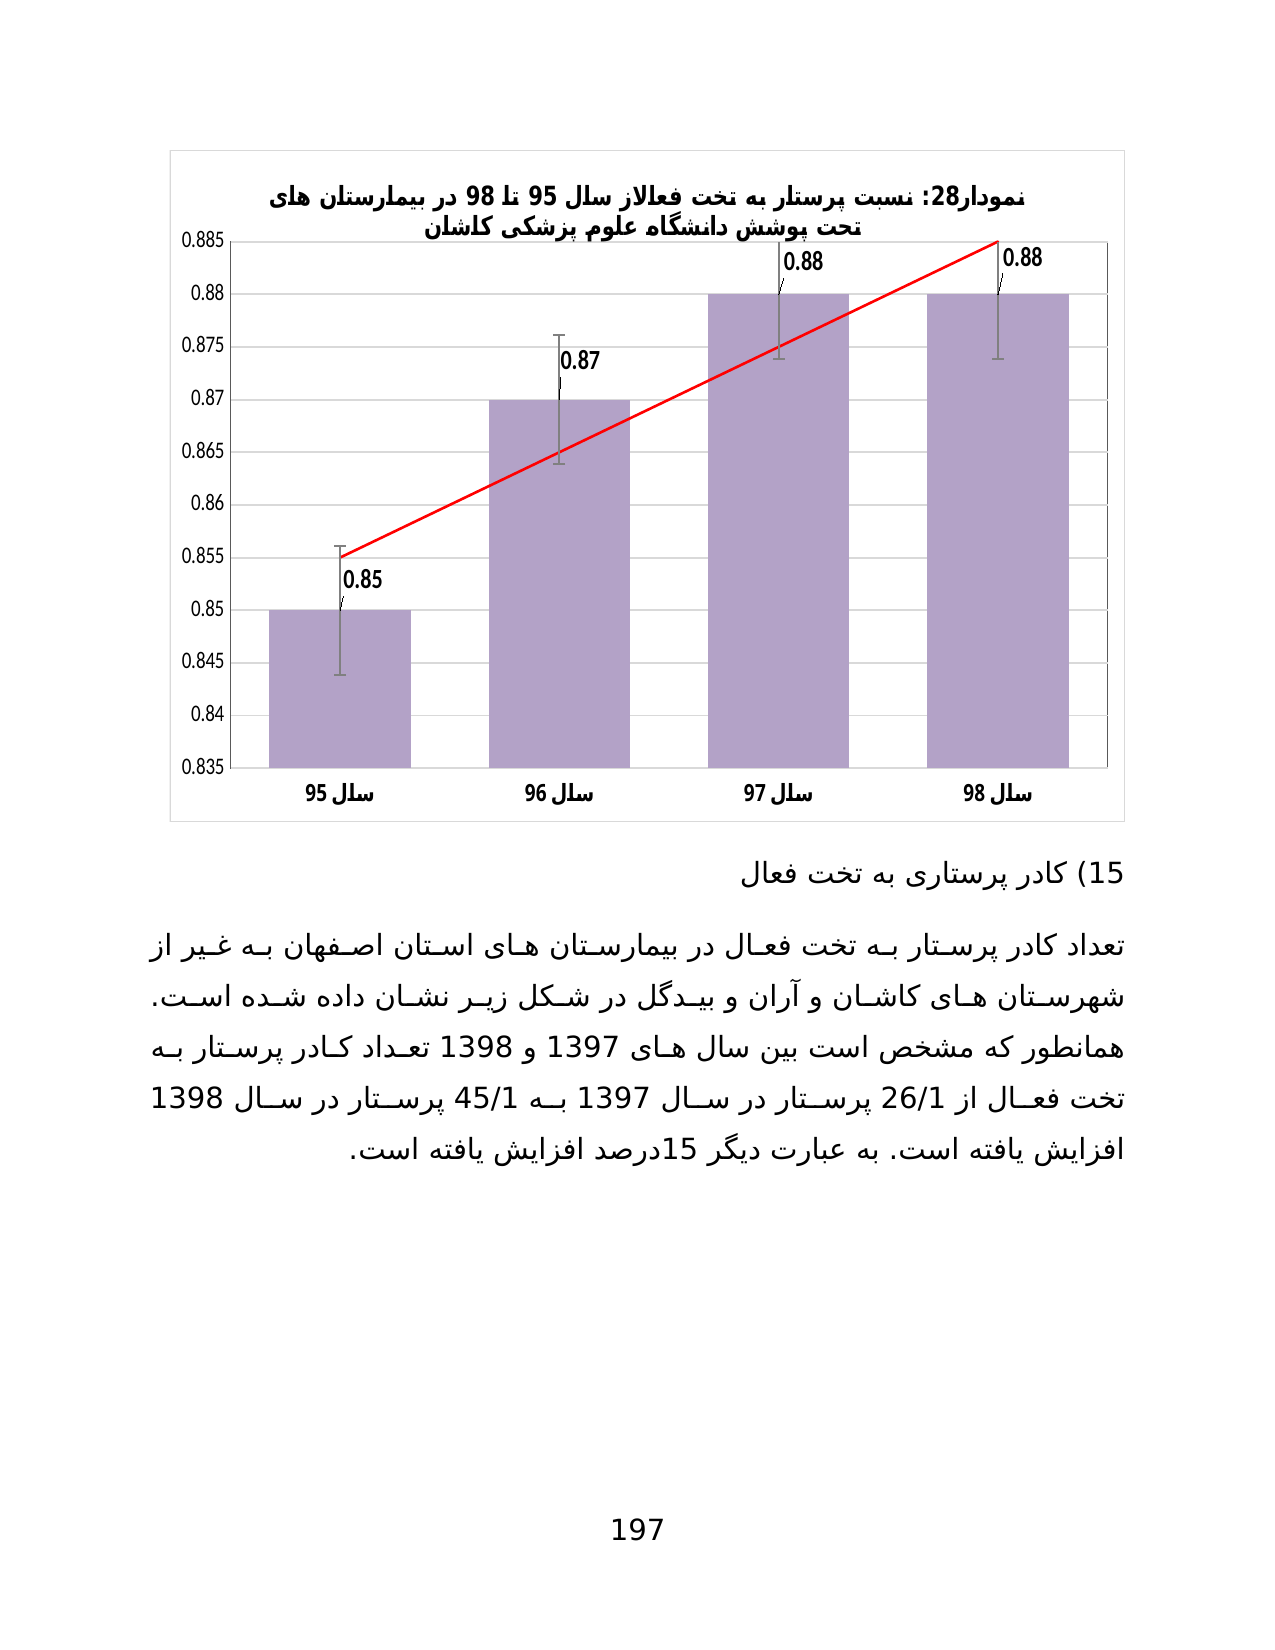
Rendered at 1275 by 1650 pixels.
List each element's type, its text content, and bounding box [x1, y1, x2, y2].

text 15) کادر پرستاری به تخت فعال [150, 857, 1125, 891]
text تعداد کادر پرستار به تخت فعال در بیمارستان های استان اصفهان به غیر از شهرستان های کاشان و آران و بیدگل در شکل زیر نشان داده شده است. همانطور که مشخص است بین سال های 1397 و 1398 تعداد کادر پرستار به تخت فعال از 26/1 پرستار در سال 1397 به 45/1 پرستار در سال 1398 افزایش یافته است. به عبارت دیگر 15درصد افزایش یافته است. [150, 928, 1125, 1166]
